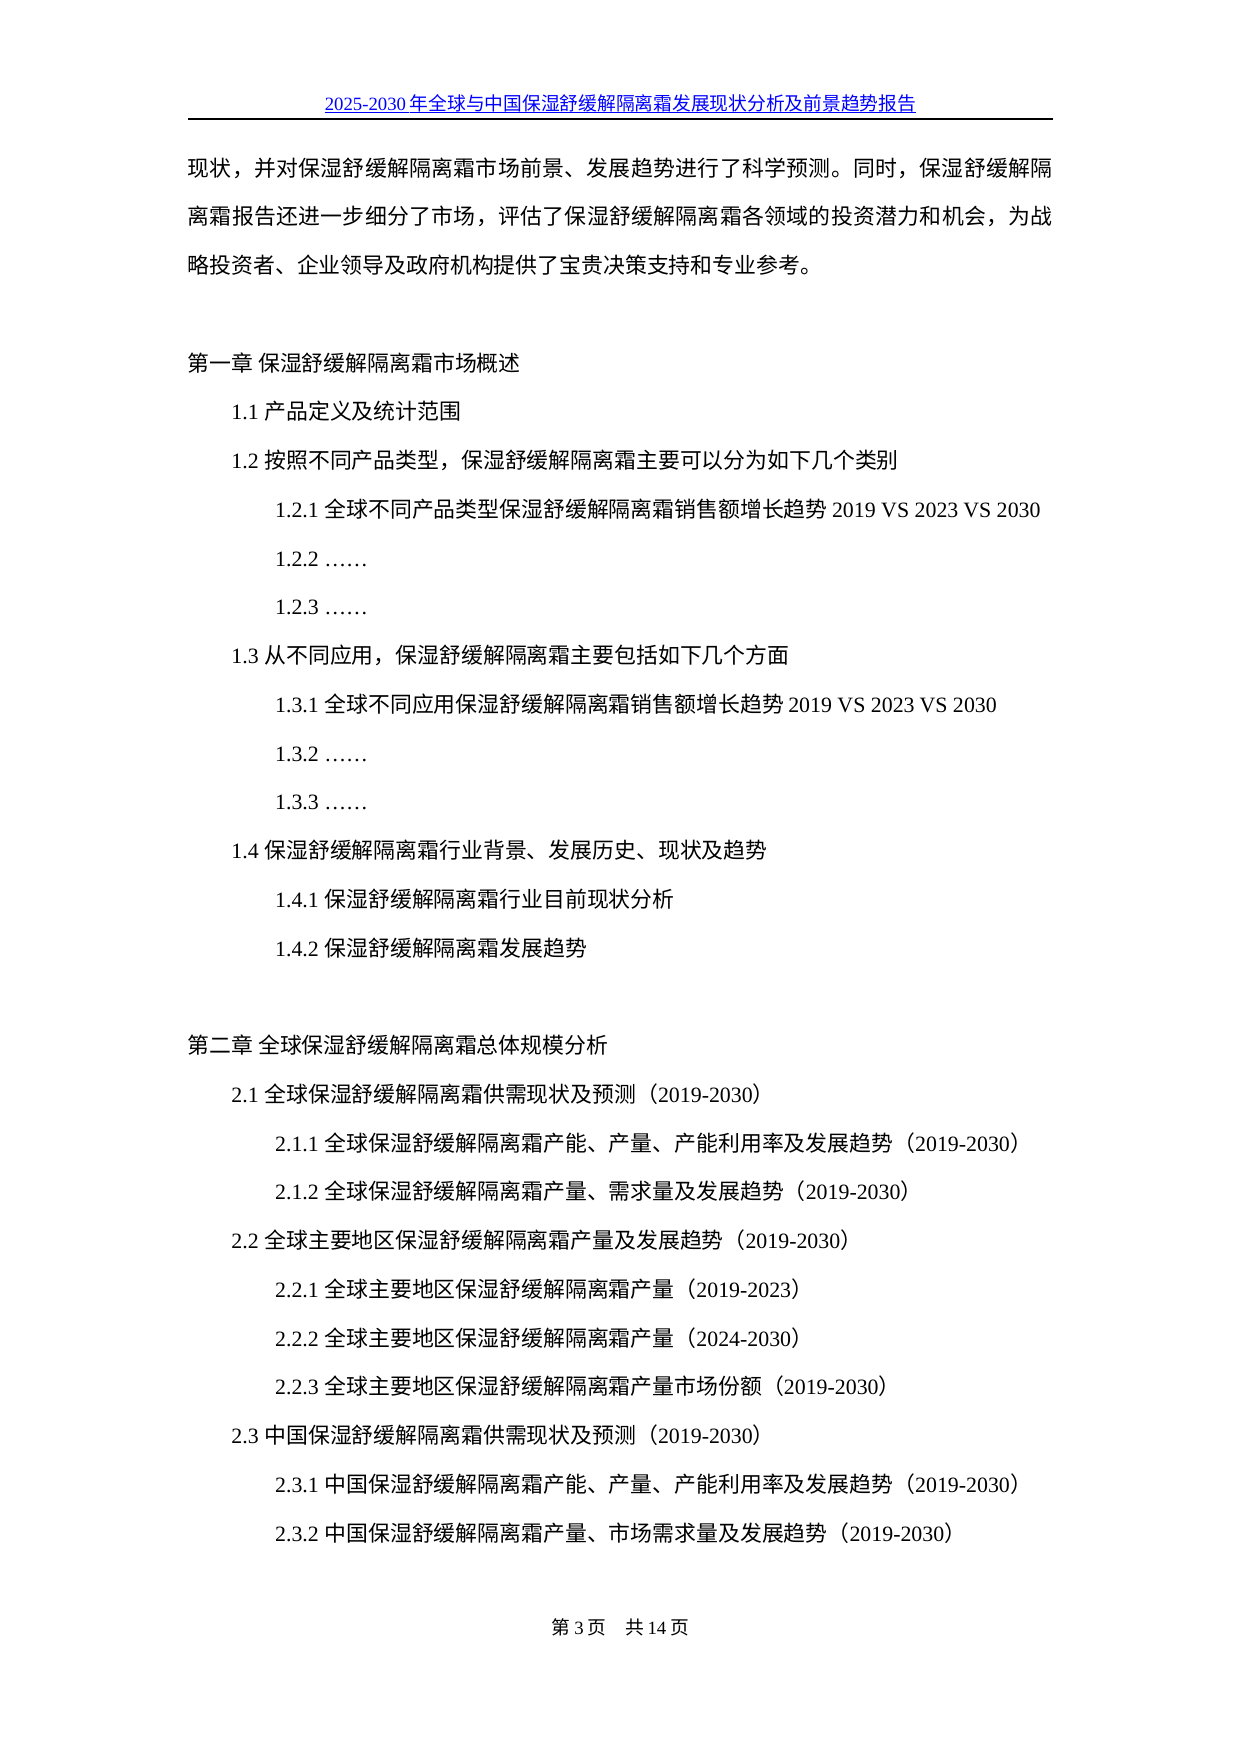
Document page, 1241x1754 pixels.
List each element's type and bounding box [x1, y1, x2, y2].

text [187, 150, 1053, 1548]
